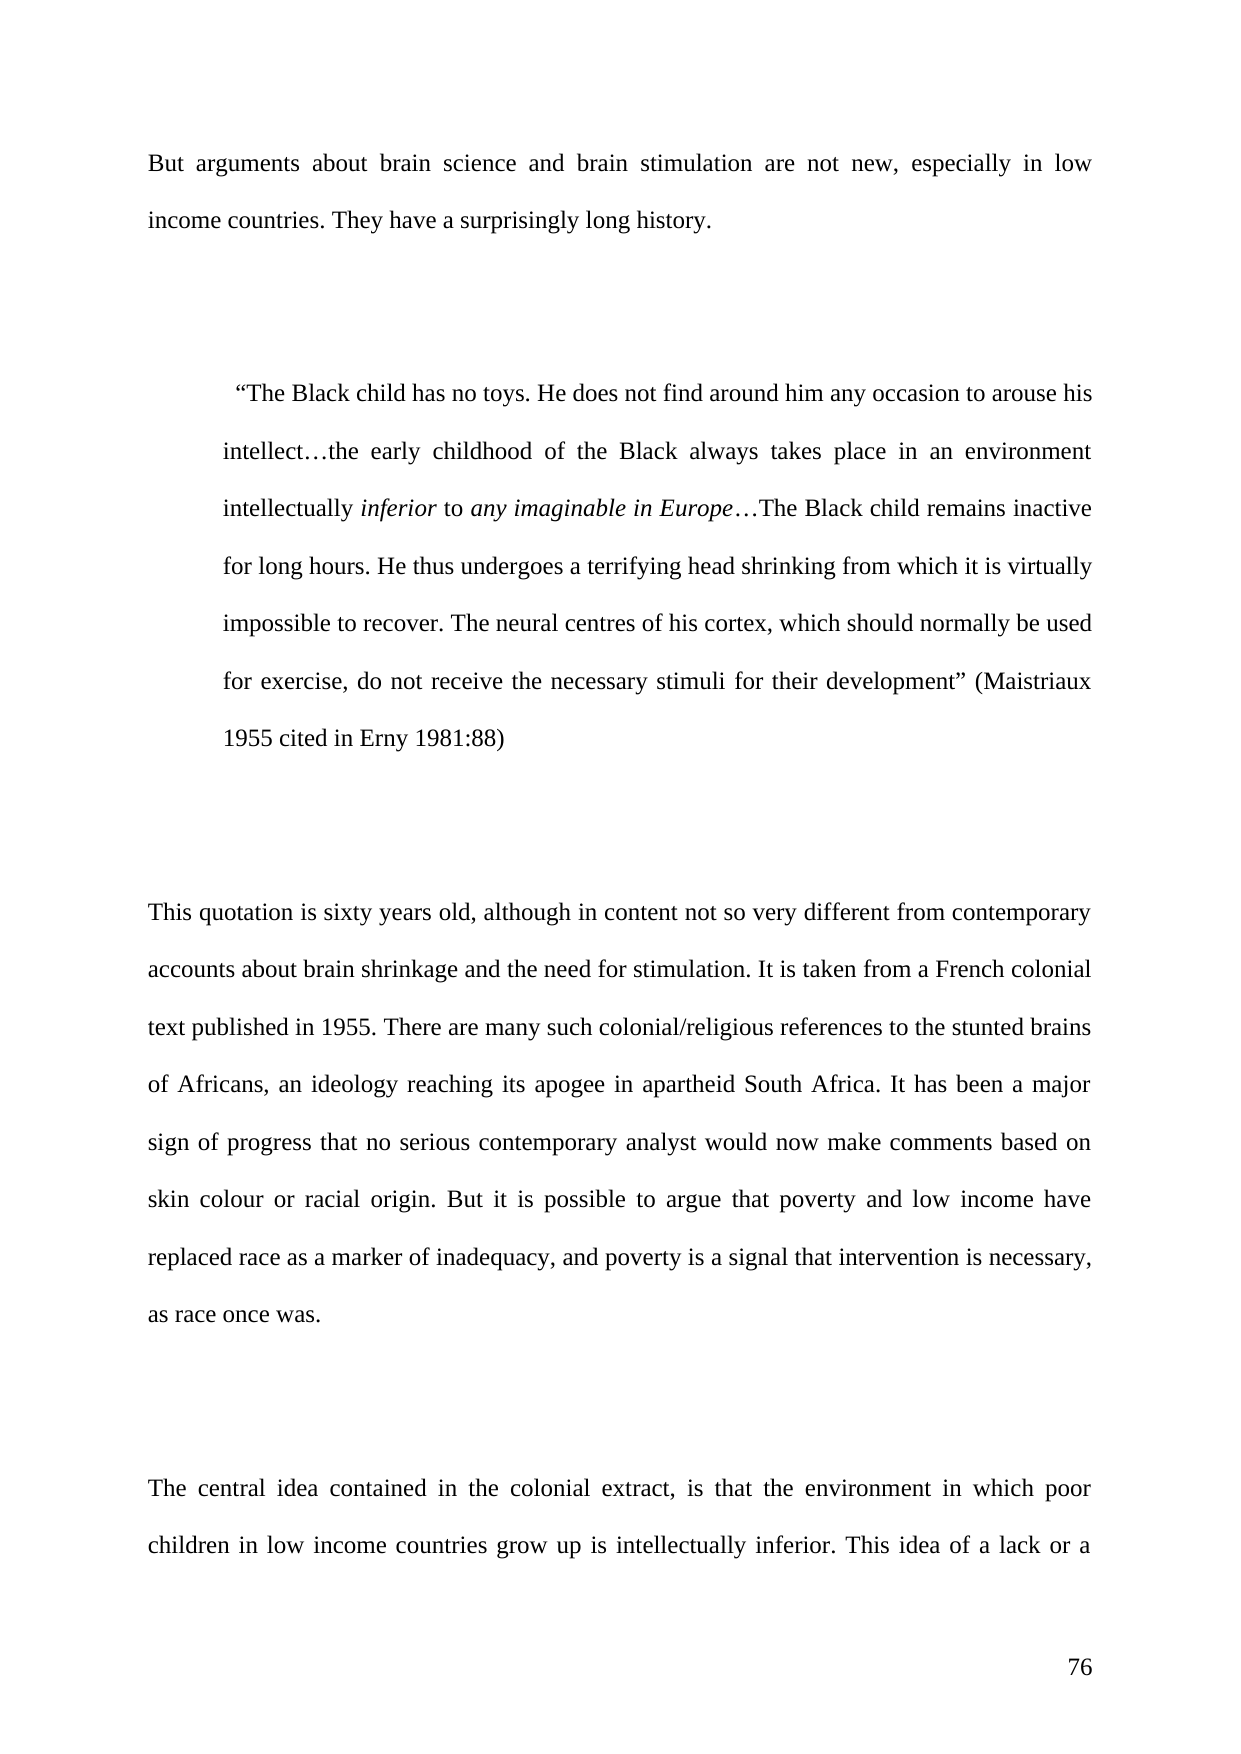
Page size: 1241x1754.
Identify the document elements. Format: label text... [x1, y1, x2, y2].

text This quotation is sixty years old, although in content not so very different from contemporary accounts about brain shrinkage and the need for stimulation. It is taken from a French colonial text published in 1955. There are many such colonial/religious references to the stunted brains of Africans, an ideology reaching its apogee in apartheid South Africa. It has been a major sign of progress that no serious contemporary analyst would now make comments based on skin colour or racial origin. But it is possible to argue that poverty and low income have replaced race as a marker of inadequacy, and poverty is a signal that intervention is necessary, as race once was. [148, 897, 1093, 1328]
text “The Black child has no toys. He does not find around him any occasion to arouse his intellect…the early childhood of the Black always takes place in an environment intellectually inferior to any imaginable in Europe…The Black child remains inactive for long hours. He thus undergoes a terrifying head shrinking from which it is virtually impossible to recover. The neural centres of his cortex, which should normally be used for exercise, do not receive the necessary stimuli for their development” (Maistriaux 1955 cited in Erny 1981:88) [223, 378, 1093, 752]
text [148, 1473, 1093, 1559]
text But arguments about brain science and brain stimulation are not new, especially in low income countries. They have a surprisingly long history. [148, 148, 1093, 234]
